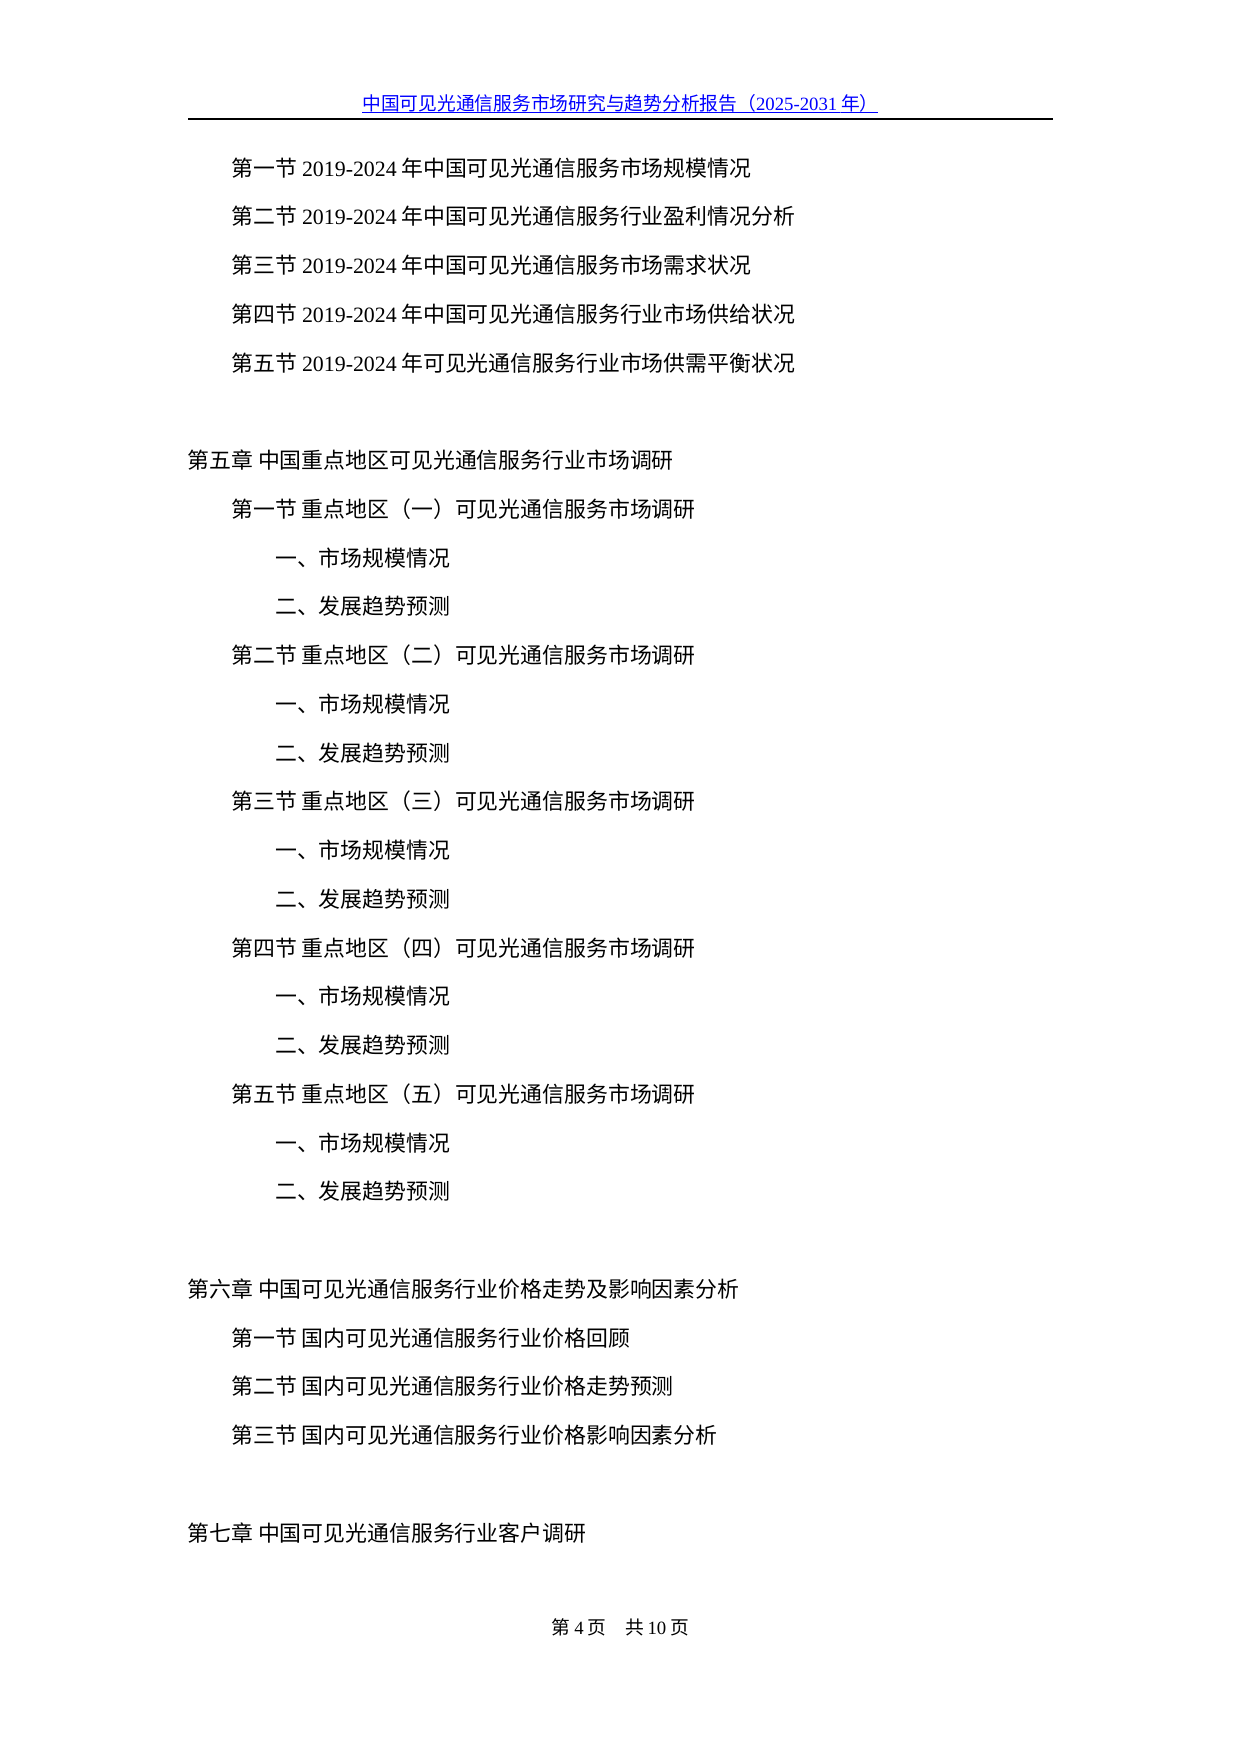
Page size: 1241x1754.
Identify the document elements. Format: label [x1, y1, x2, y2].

text [187, 150, 1053, 1548]
